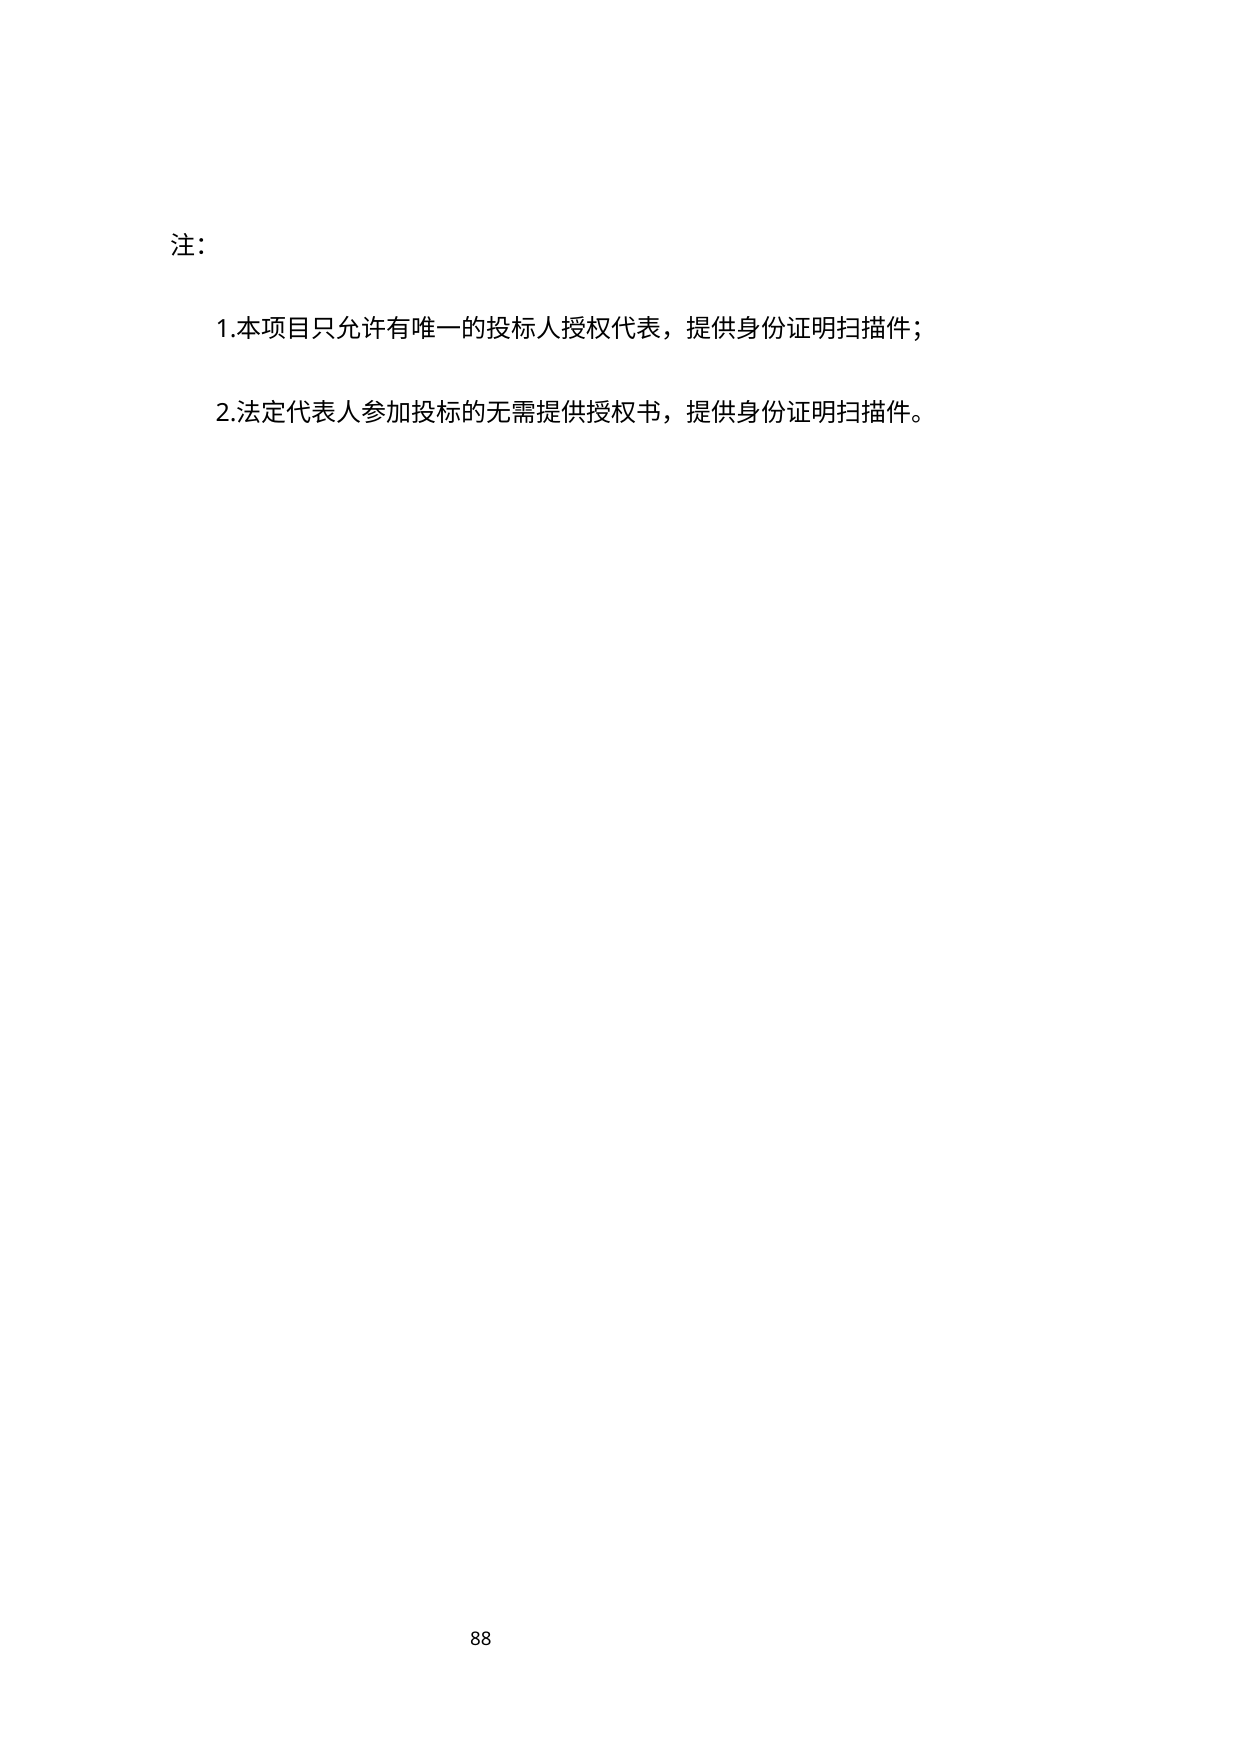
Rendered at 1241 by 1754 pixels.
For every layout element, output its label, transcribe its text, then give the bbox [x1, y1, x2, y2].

text 2.法定代表人参加投标的无需提供授权书，提供身份证明扫描件。 [170, 378, 1070, 443]
text 注： [170, 211, 1070, 276]
text 1.本项目只允许有唯一的投标人授权代表，提供身份证明扫描件； [170, 294, 1070, 359]
